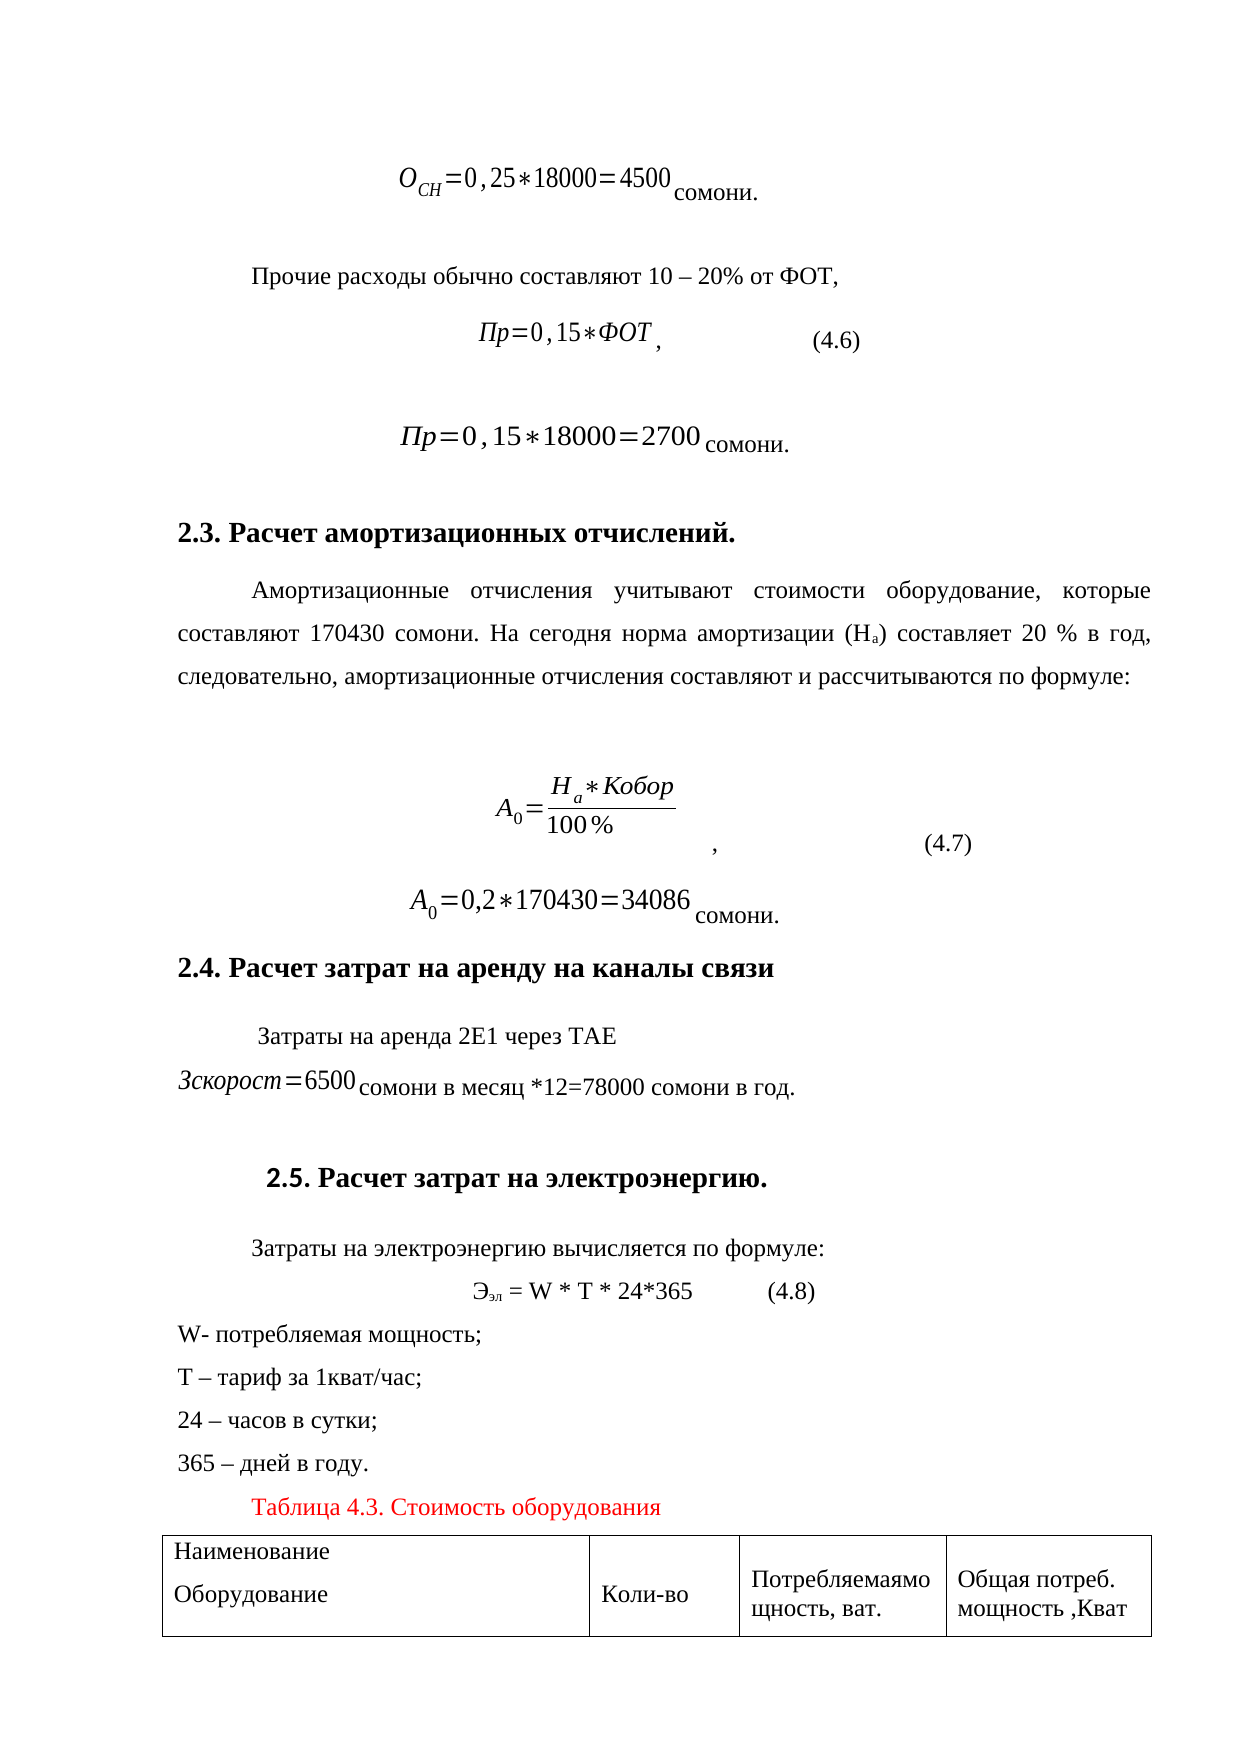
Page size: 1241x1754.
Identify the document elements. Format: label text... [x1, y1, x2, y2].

text Затраты на аренда 2Е1 через ТАЕ [177, 1021, 1152, 1050]
list 2.3. Расчет амортизационных отчислений. [177, 515, 1152, 549]
text 24 – часов в сутки; [177, 1405, 1152, 1434]
text Ээл = W * T * 24*365 (4.8) [177, 1276, 1152, 1305]
text Таблица 4.3. Стоимость оборудования [177, 1492, 1152, 1520]
list 2.5. Расчет затрат на электроэнергию. [177, 1159, 1152, 1194]
list 2.4. Расчет затрат на аренду на каналы связи [177, 950, 1152, 984]
text , (4.7) [177, 772, 1152, 857]
text Затраты на электроэнергию вычисляется по формуле: [177, 1233, 1152, 1262]
text Т – тариф за 1кват/час; [177, 1362, 1152, 1391]
text W- потребляемая мощность; [177, 1319, 1152, 1348]
text 365 – дней в году. [177, 1448, 1152, 1477]
text сомони в месяц *12=78000 сомони в год. [177, 1064, 1152, 1101]
text сомони. [325, 421, 1152, 458]
text сомони. [177, 884, 1152, 929]
table_header Наименование Оборудование [163, 1536, 589, 1636]
text сомони. [325, 161, 1152, 206]
text Прочие расходы обычно составляют 10 – 20% от ФОТ, [177, 261, 1152, 290]
table_header Потребляемаямощность, ват. [740, 1536, 946, 1636]
text , (4.6) [177, 317, 1152, 358]
table_header Коли-во [590, 1536, 739, 1636]
table_header Общая потреб. мощность ,Кват [947, 1536, 1151, 1636]
text Амортизационные отчисления учитывают стоимости оборудование, которые составляют 170430 сомони. На сегодня норма амортизации (На) составляет 20 % в год, следовательно, амортизационные отчисления составляют и рассчитываются по формуле: [177, 575, 1152, 690]
